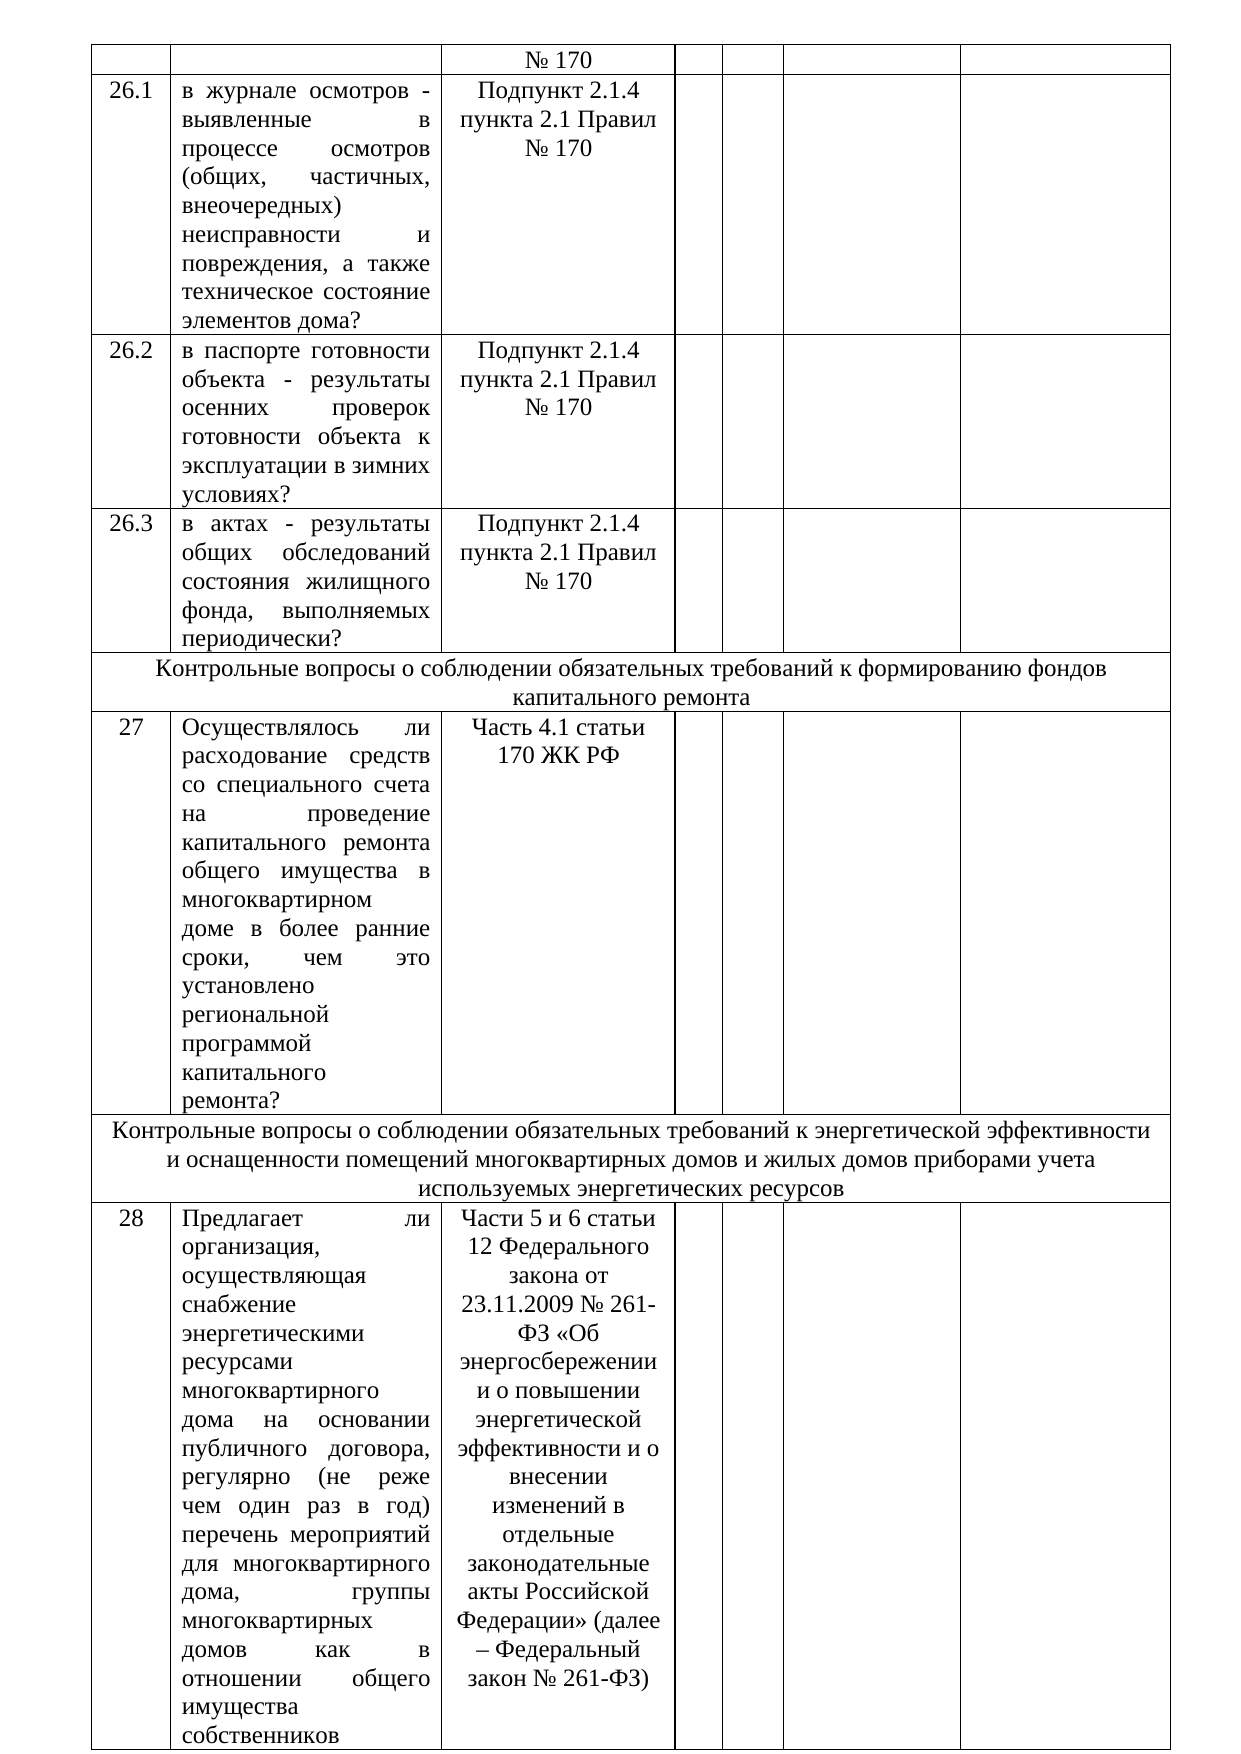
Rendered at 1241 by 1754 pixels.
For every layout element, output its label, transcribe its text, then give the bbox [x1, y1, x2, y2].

table_cell Контрольные вопросы о соблюдении обязательных требований к формированию фондов капитального ремонта [92, 653, 1170, 711]
table_cell Подпункт 2.1.4 пункта 2.1 Правил № 170 [442, 509, 674, 652]
table_cell 26.1 [92, 75, 170, 334]
table_cell [961, 1203, 1170, 1749]
table_cell [723, 1203, 783, 1749]
table_cell [723, 335, 783, 507]
table_cell [676, 712, 722, 1114]
table_cell [961, 712, 1170, 1114]
table_cell [784, 509, 960, 652]
table_cell [961, 335, 1170, 507]
table_cell 28 [92, 1203, 170, 1749]
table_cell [442, 45, 674, 74]
table_cell Подпункт 2.1.4 пункта 2.1 Правил № 170 [442, 335, 674, 507]
table_cell в журнале осмотров - выявленные в процессе осмотров (общих, частичных, внеочередных) неисправности и повреждения, а также техническое состояние элементов дома? [171, 75, 441, 334]
table_cell [961, 75, 1170, 334]
table_cell 27 [92, 712, 170, 1114]
table_cell [961, 45, 1170, 74]
table_cell в паспорте готовности объекта - результаты осенних проверок готовности объекта к эксплуатации в зимних условиях? [171, 335, 441, 507]
table_cell [676, 45, 722, 74]
table_cell [723, 75, 783, 334]
table_cell [784, 712, 960, 1114]
table_cell Контрольные вопросы о соблюдении обязательных требований к энергетической эффективности и оснащенности помещений многоквартирных домов и жилых домов приборами учета используемых энергетических ресурсов [92, 1115, 1170, 1202]
table_cell [723, 45, 783, 74]
table_cell Осуществлялось ли расходование средств со специального счета на проведение капитального ремонта общего имущества в многоквартирном доме в более ранние сроки, чем это установлено региональной программой капитального ремонта? [171, 712, 441, 1114]
table_cell Часть 4.1 статьи 170 ЖК РФ [442, 712, 674, 1114]
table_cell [442, 75, 674, 334]
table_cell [171, 45, 441, 74]
table_cell [784, 75, 960, 334]
table_cell 26 [92, 45, 170, 74]
table_cell [961, 509, 1170, 652]
table_cell [784, 45, 960, 74]
table_cell [676, 509, 722, 652]
table_cell [676, 335, 722, 507]
table_cell [723, 712, 783, 1114]
table_cell [784, 335, 960, 507]
table_cell 26.2 [92, 335, 170, 507]
table_cell [723, 509, 783, 652]
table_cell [442, 1203, 674, 1749]
table_cell в актах - результаты общих обследований состояния жилищного фонда, выполняемых периодически? [171, 509, 441, 652]
table_cell [784, 1203, 960, 1749]
table_cell 26.3 [92, 509, 170, 652]
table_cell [171, 1203, 441, 1749]
table_cell [676, 1203, 722, 1749]
table_cell [676, 75, 722, 334]
